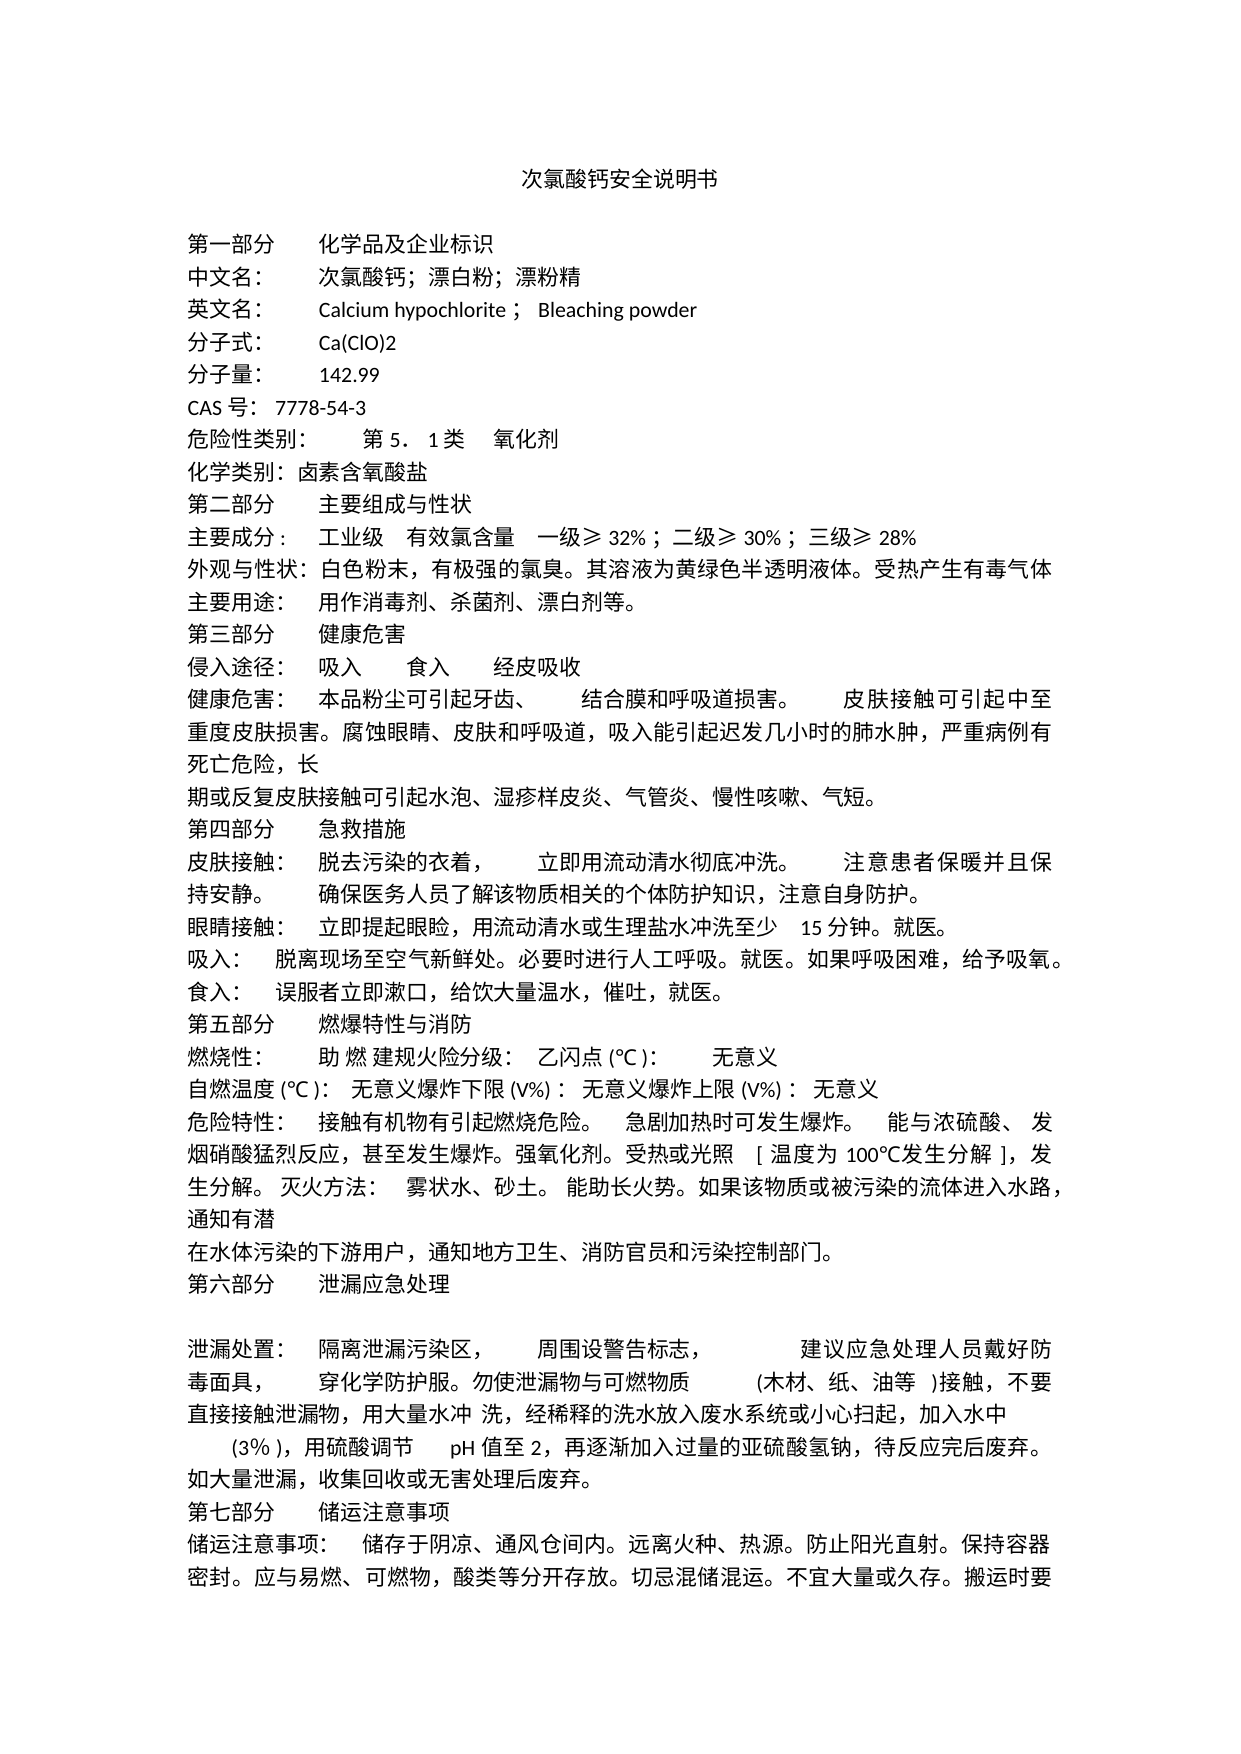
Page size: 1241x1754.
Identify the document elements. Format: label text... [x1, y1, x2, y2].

text 第二部分 主要组成与性状 [187, 487, 1053, 519]
text 眼睛接触： 立即提起眼睑，用流动清水或生理盐水冲洗至少 15 分钟。就医。 [187, 909, 1053, 942]
text 主要成分 : 工业级 有效氯含量 一级≥ 32% ；二级≥ 30% ；三级≥ 28% [187, 519, 1053, 552]
text 自燃温度 (℃ )： 无意义爆炸下限 (V%) ： 无意义爆炸上限 (V%) ： 无意义 [187, 1072, 1053, 1104]
text 泄漏处置： 隔离泄漏污染区， 周围设警告标志， 建议应急处理人员戴好防毒面具， 穿化学防护服。勿使泄漏物与可燃物质 (木材、纸、油等 )接触，不要直接接触泄漏物，用大量水冲 洗，经稀释的洗水放入废水系统或小心扫起，加入水中 (3％ )，用硫酸调节 pH 值至 2，再逐渐加入过量的亚硫酸氢钠，待反应完后废弃。如大量泄漏，收集回收或无害处理后废弃。 [187, 1332, 1053, 1494]
text 侵入途径： 吸入 食入 经皮吸收 [187, 649, 1053, 682]
text 期或反复皮肤接触可引起水泡、湿疹样皮炎、气管炎、慢性咳嗽、气短。 [187, 779, 1053, 812]
text 第三部分 健康危害 [187, 617, 1053, 649]
text 吸入： 脱离现场至空气新鲜处。必要时进行人工呼吸。就医。如果呼吸困难，给予吸氧。食入： 误服者立即漱口，给饮大量温水，催吐，就医。 [187, 942, 1053, 1007]
text 危险特性： 接触有机物有引起燃烧危险。 急剧加热时可发生爆炸。 能与浓硫酸、 发烟硝酸猛烈反应，甚至发生爆炸。强氧化剂。受热或光照 [ 温度为 100℃发生分解 ]，发生分解。 灭火方法： 雾状水、砂土。 能助长火势。如果该物质或被污染的流体进入水路，通知有潜 [187, 1104, 1053, 1234]
text 健康危害： 本品粉尘可引起牙齿、 结合膜和呼吸道损害。 皮肤接触可引起中至重度皮肤损害。腐蚀眼睛、皮肤和呼吸道，吸入能引起迟发几小时的肺水肿，严重病例有死亡危险，长 [187, 682, 1053, 779]
text 第五部分 燃爆特性与消防 [187, 1007, 1053, 1039]
text 燃烧性： 助 燃 建规火险分级： 乙闪点 (℃ )： 无意义 [187, 1039, 1053, 1072]
text 英文名： Calcium hypochlorite ； Bleaching powder [187, 292, 1053, 324]
text 在水体污染的下游用户，通知地方卫生、消防官员和污染控制部门。 [187, 1234, 1053, 1267]
text 第一部分 化学品及企业标识 [187, 227, 1053, 259]
text 中文名： 次氯酸钙；漂白粉；漂粉精 [187, 259, 1053, 292]
text 分子式： Ca(ClO)2 [187, 324, 1053, 357]
text 危险性类别： 第 5． 1 类 氧化剂 [187, 422, 1053, 454]
text 分子量： 142.99 [187, 357, 1053, 389]
text 皮肤接触： 脱去污染的衣着， 立即用流动清水彻底冲洗。 注意患者保暖并且保持安静。 确保医务人员了解该物质相关的个体防护知识，注意自身防护。 [187, 844, 1053, 909]
text 外观与性状：白色粉末，有极强的氯臭。其溶液为黄绿色半透明液体。受热产生有毒气体。主要用途： 用作消毒剂、杀菌剂、漂白剂等。 [187, 552, 1053, 617]
text 次氯酸钙安全说明书 [187, 162, 1053, 194]
text 第六部分 泄漏应急处理 [187, 1267, 1053, 1299]
text CAS 号： 7778-54-3 [187, 389, 1053, 422]
text 化学类别：卤素含氧酸盐 [187, 454, 1053, 487]
text 第七部分 储运注意事项 [187, 1494, 1053, 1527]
text 第四部分 急救措施 [187, 812, 1053, 844]
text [187, 1527, 1053, 1592]
